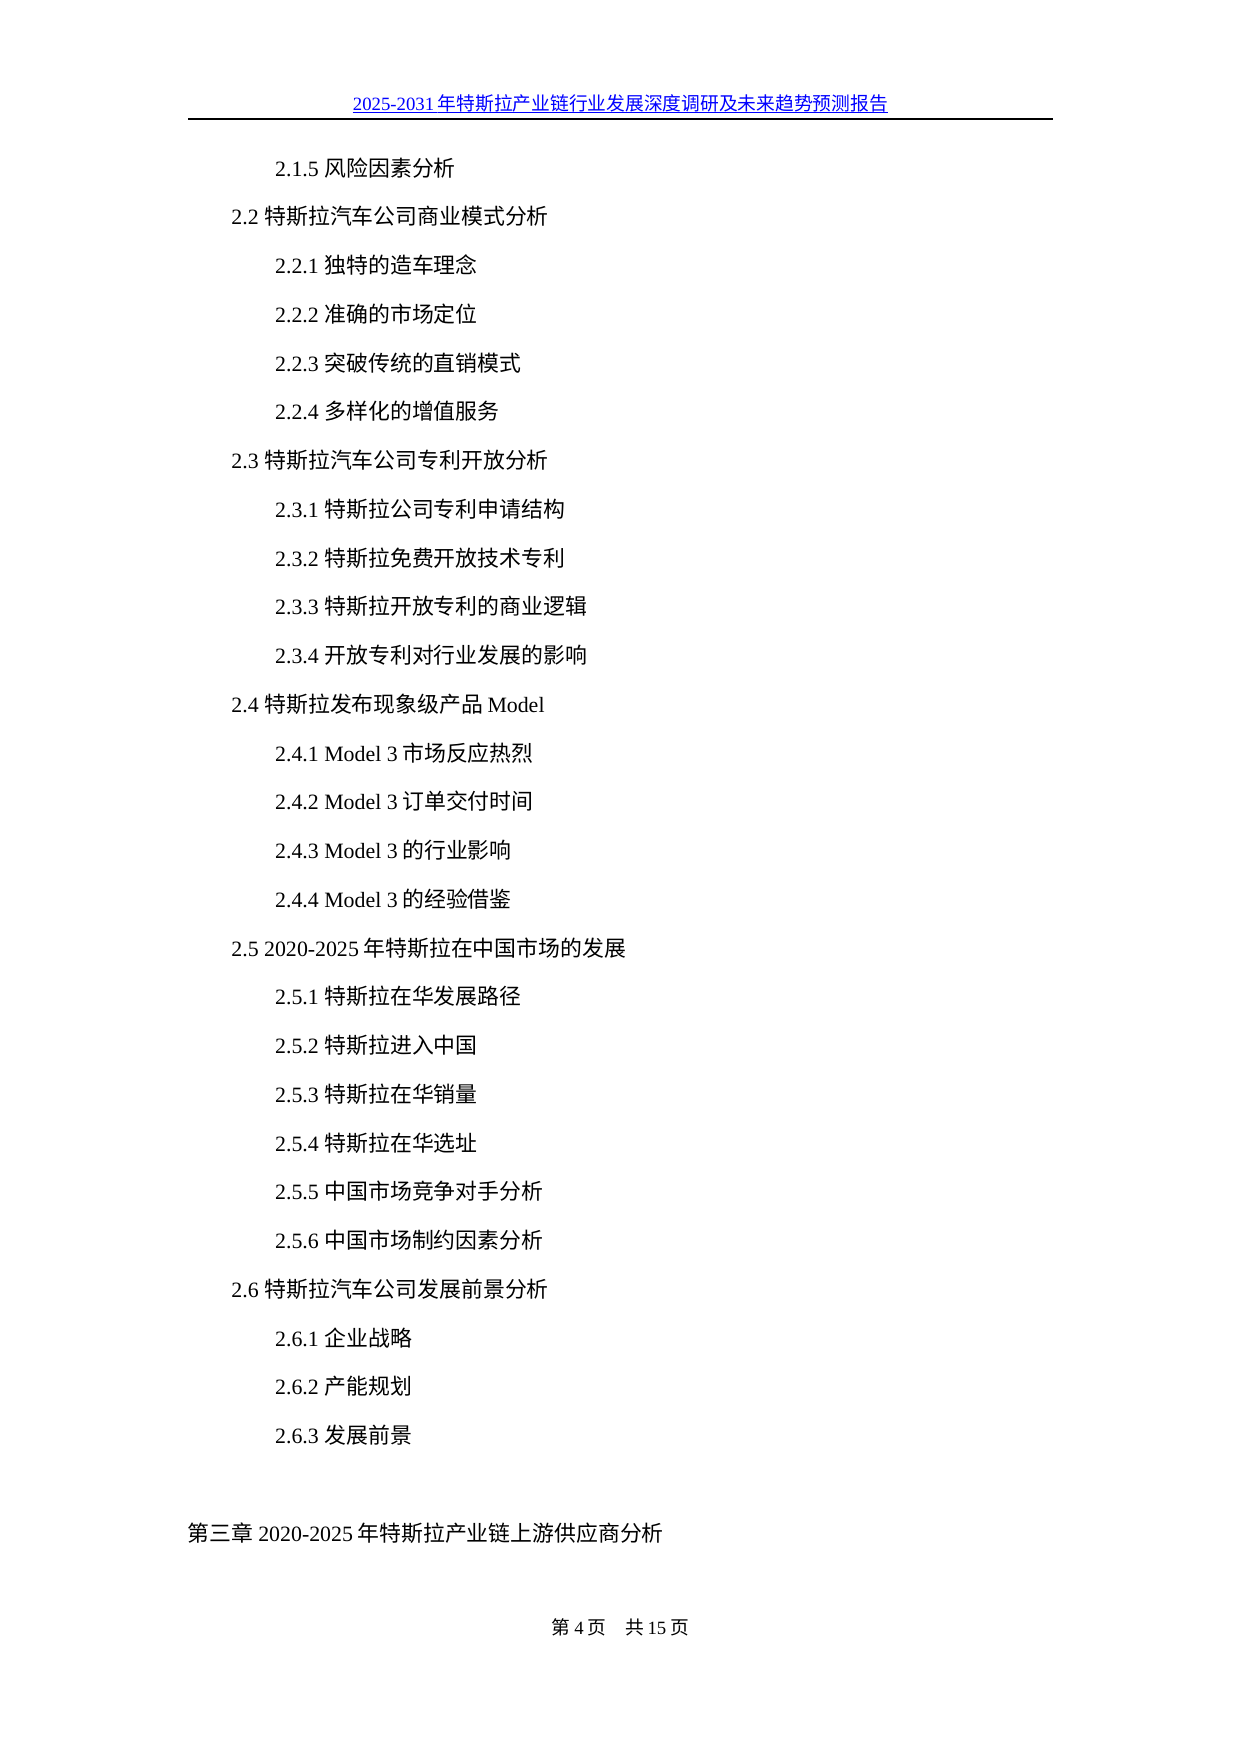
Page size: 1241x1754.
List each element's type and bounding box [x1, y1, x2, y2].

text [187, 150, 1053, 1548]
